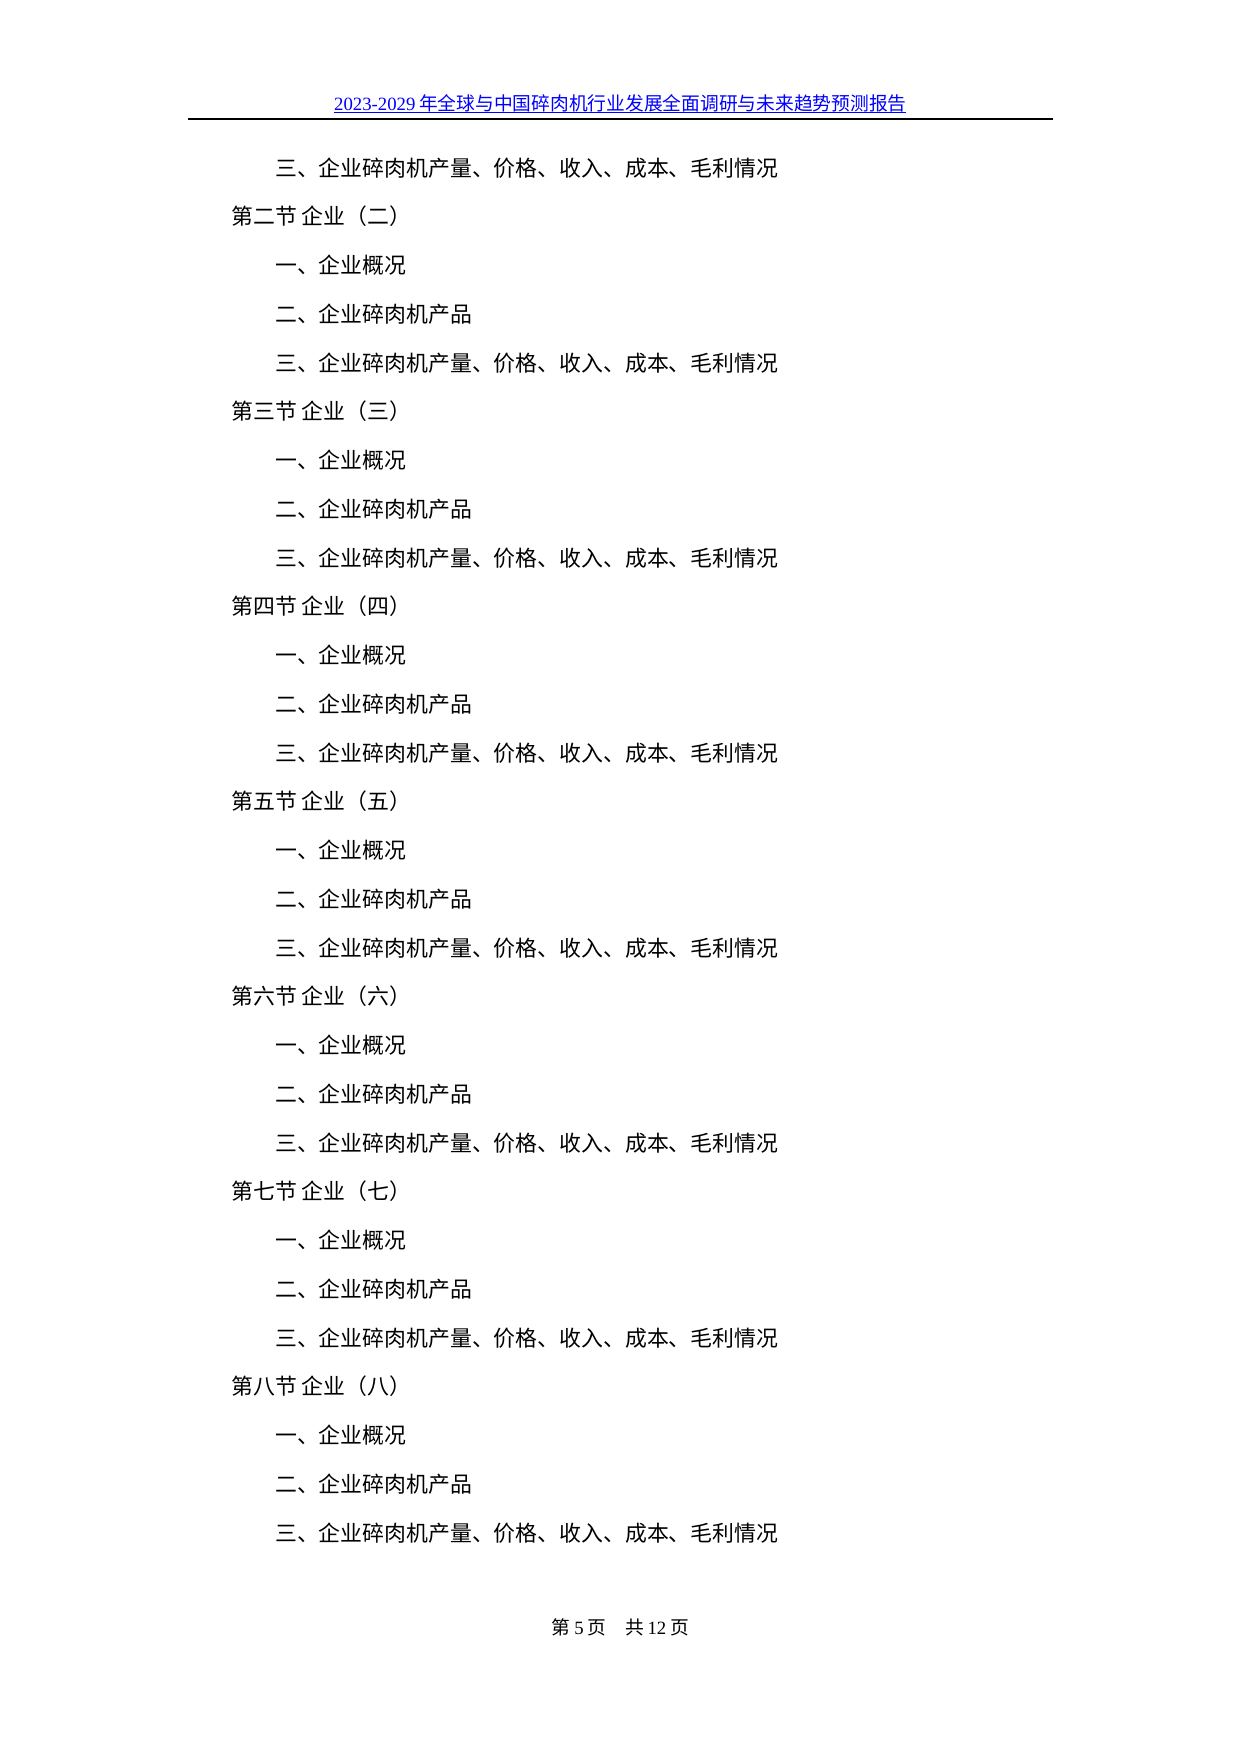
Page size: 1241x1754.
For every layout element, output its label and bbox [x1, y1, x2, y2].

text [187, 150, 1053, 1548]
